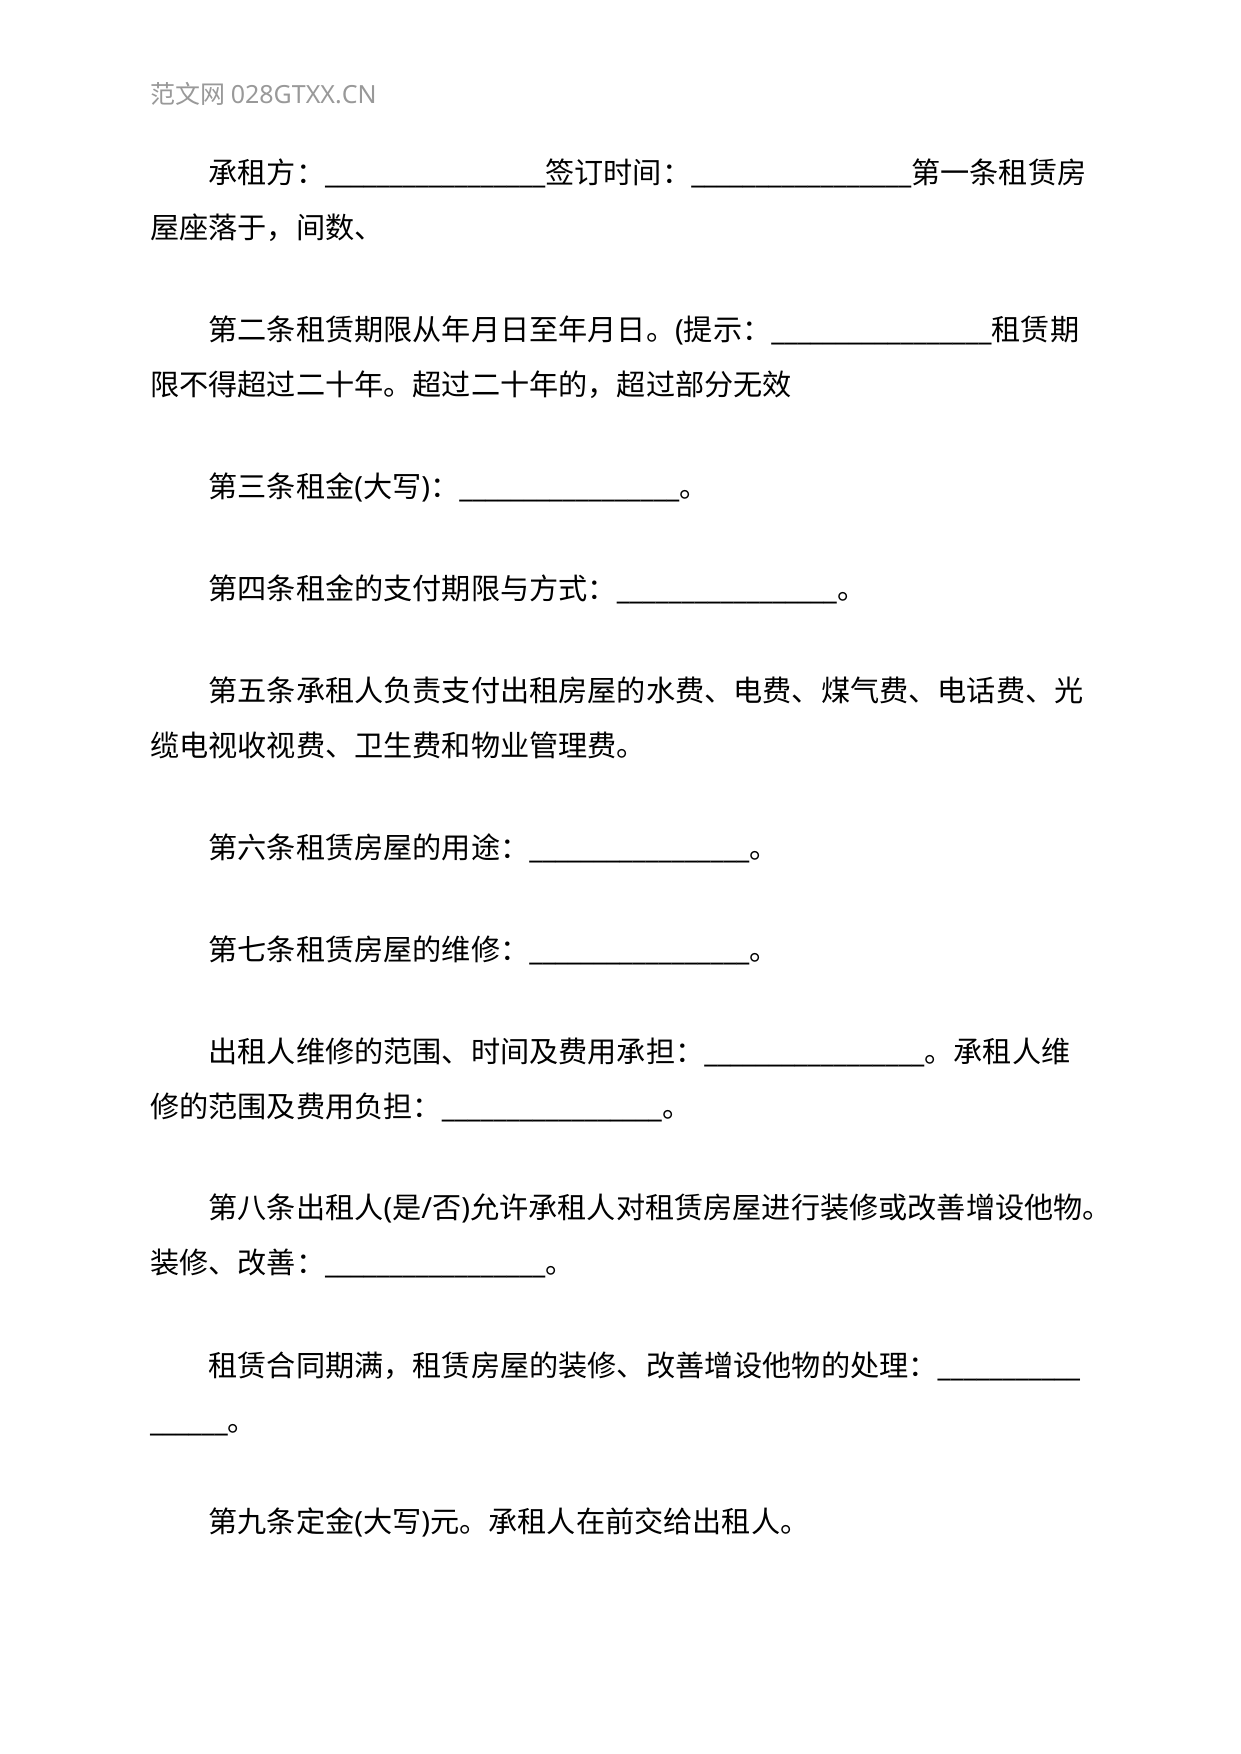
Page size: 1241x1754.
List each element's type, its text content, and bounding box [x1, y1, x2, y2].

text 第六条租赁房屋的用途：_________________。 [150, 824, 1090, 867]
text 第三条租金(大写)：_________________。 [150, 463, 1090, 506]
text 出租人维修的范围、时间及费用承担：_________________。承租人维修的范围及费用负担：_________________。 [150, 1028, 1090, 1126]
text 第八条出租人(是/否)允许承租人对租赁房屋进行装修或改善增设他物。装修、改善：_________________。 [150, 1185, 1090, 1282]
text 第九条定金(大写)元。承租人在前交给出租人。 [150, 1499, 1090, 1541]
text 租赁合同期满，租赁房屋的装修、改善增设他物的处理：_________________。 [150, 1342, 1090, 1439]
text 第五条承租人负责支付出租房屋的水费、电费、煤气费、电话费、光缆电视收视费、卫生费和物业管理费。 [150, 667, 1090, 765]
text 第四条租金的支付期限与方式：_________________。 [150, 566, 1090, 608]
text 第二条租赁期限从年月日至年月日。(提示：_________________租赁期限不得超过二十年。超过二十年的，超过部分无效 [150, 307, 1090, 404]
text 承租方：_________________签订时间：_________________第一条租赁房屋座落于，间数、 [150, 150, 1090, 247]
text 第七条租赁房屋的维修：_________________。 [150, 926, 1090, 968]
